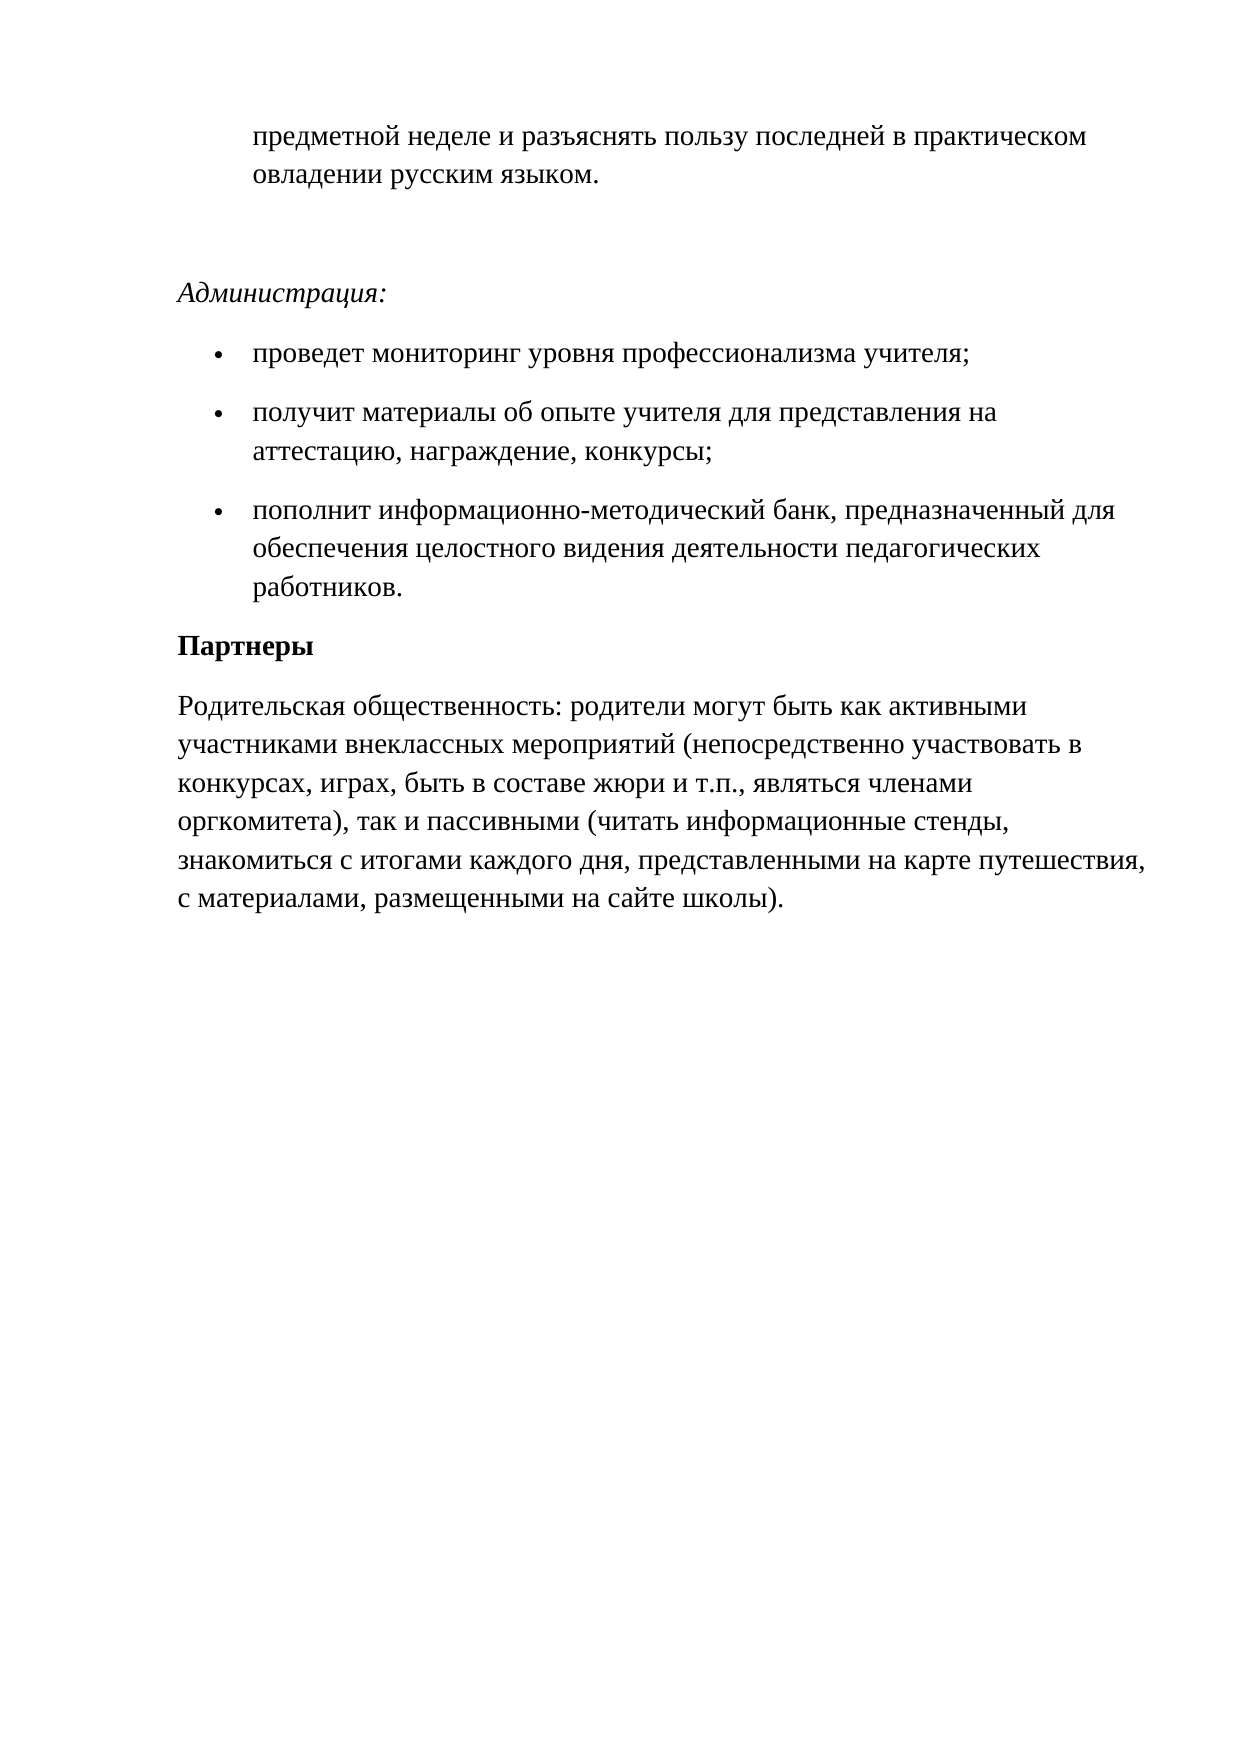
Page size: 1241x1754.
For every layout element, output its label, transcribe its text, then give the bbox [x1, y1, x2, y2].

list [215, 118, 1152, 190]
text Партнеры [177, 628, 1152, 662]
list пополнит информационно-методический банк, предназначенный для обеспечения целостного видения деятельности педагогических работников. [215, 492, 1152, 603]
text Администрация: [177, 275, 1152, 309]
list получит материалы об опыте учителя для представления на аттестацию, награждение, конкурсы; [215, 394, 1152, 466]
text Родительская общественность: родители могут быть как активными участниками внеклассных мероприятий (непосредственно участвовать в конкурсах, играх, быть в составе жюри и т.п., являться членами оргкомитета), так и пассивными (читать информационные стенды, знакомиться с итогами каждого дня, представленными на карте путешествия, с материалами, размещенными на сайте школы). [177, 688, 1152, 914]
list проведет мониторинг уровня профессионализма учителя; [215, 335, 1152, 368]
